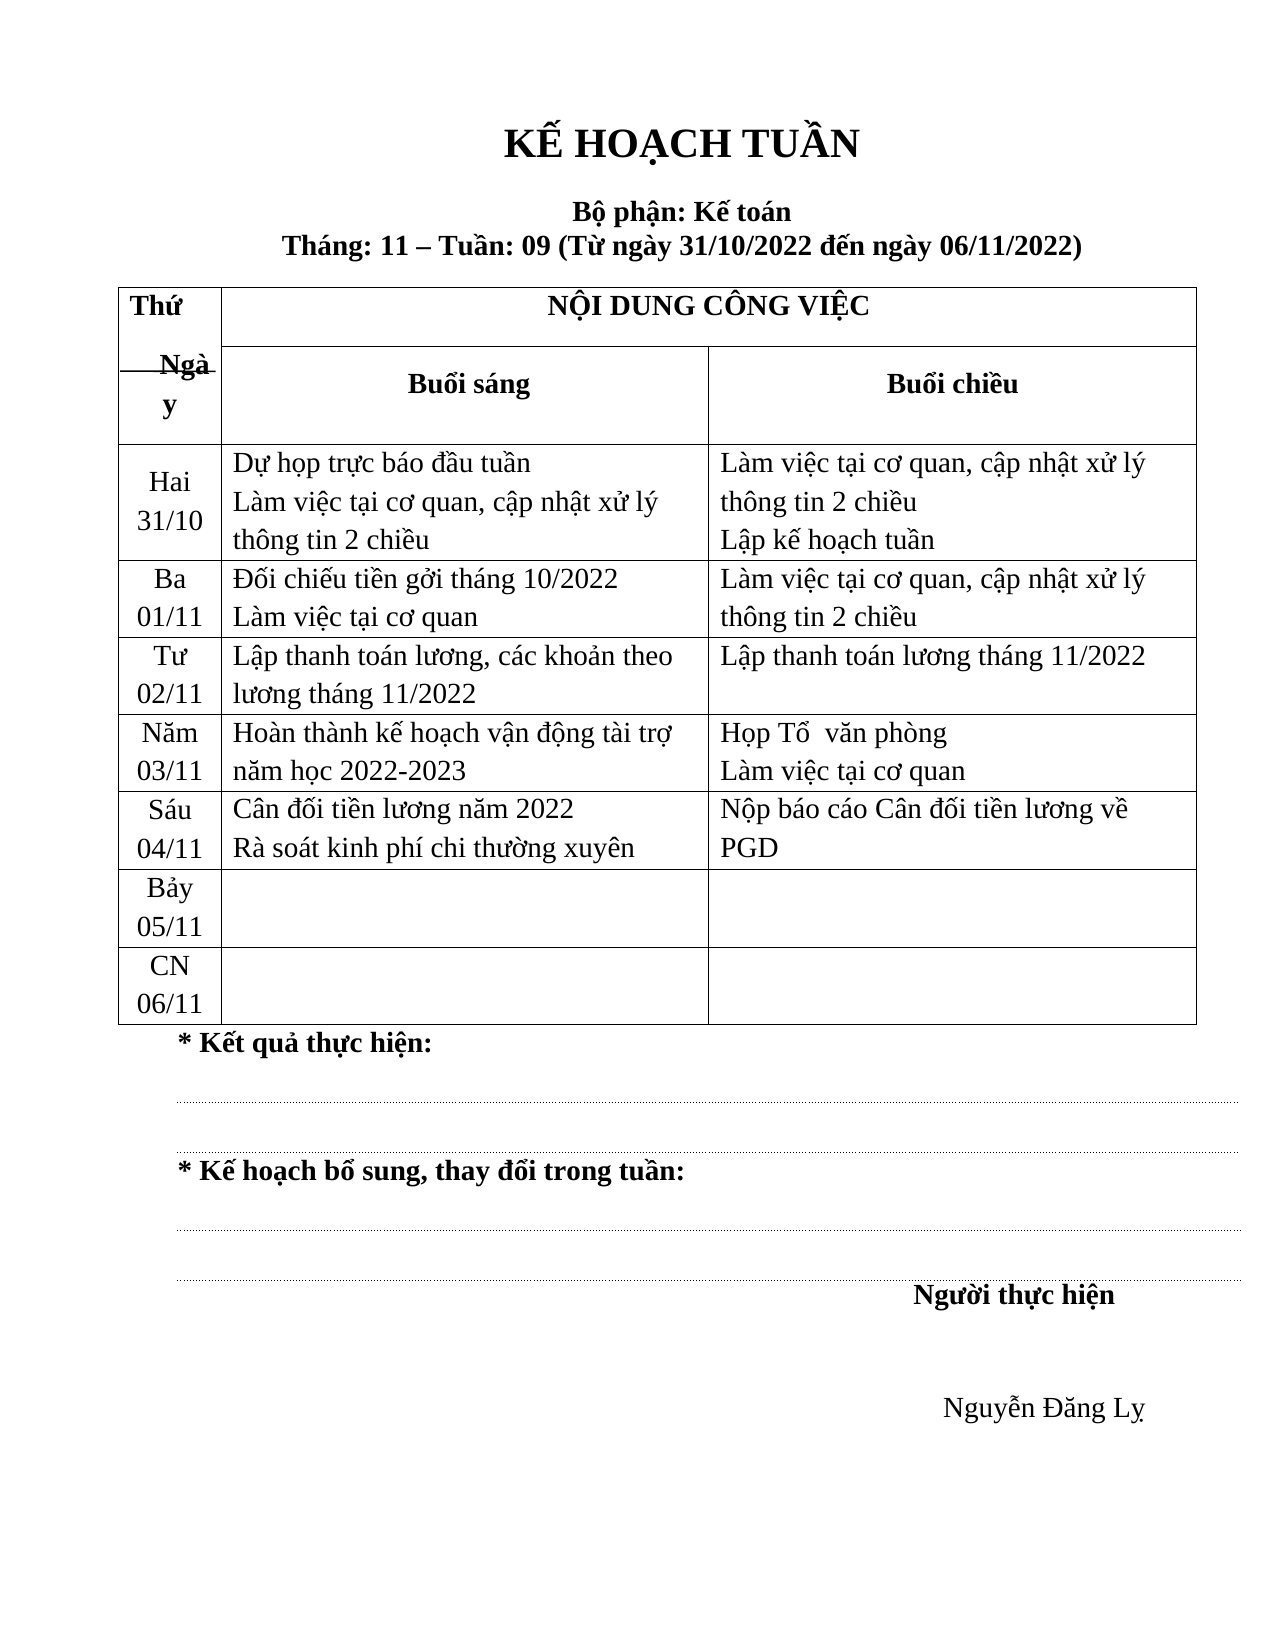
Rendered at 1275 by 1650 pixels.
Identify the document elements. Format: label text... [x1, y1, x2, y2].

table_cell Bảy 05/11 [119, 870, 221, 947]
table_cell CN 06/11 [119, 948, 221, 1024]
table_cell [222, 948, 708, 1024]
table_cell Lập thanh toán lương, các khoản theo lương tháng 11/2022 [222, 638, 708, 714]
table_cell Làm việc tại cơ quan, cập nhật xử lý thông tin 2 chiều [709, 561, 1196, 637]
text Tháng: 11 – Tuần: 09 (Từ ngày 31/10/2022 đến ngày 06/11/2022) [177, 228, 1186, 261]
table_cell [222, 870, 708, 947]
table_cell Buổi sáng [222, 347, 708, 444]
table_cell Hai 31/10 [119, 445, 221, 560]
text * Kế hoạch bổ sung, thay đổi trong tuần: [177, 1153, 1186, 1187]
table_cell Cân đối tiền lương năm 2022 Rà soát kinh phí chi thường xuyên [222, 792, 708, 869]
table_cell Nộp báo cáo Cân đối tiền lương về PGD [709, 792, 1196, 869]
table_cell Năm 03/11 [119, 715, 221, 791]
table_cell Ba 01/11 [119, 561, 221, 637]
table_cell Họp Tổ văn phòng Làm việc tại cơ quan [709, 715, 1196, 791]
table_cell Buổi chiều [709, 347, 1196, 444]
table_cell Làm việc tại cơ quan, cập nhật xử lý thông tin 2 chiều Lập kế hoạch tuần [709, 445, 1196, 560]
table_header [177, 1230, 1242, 1280]
table_header Thứ Ngày [119, 288, 221, 444]
table_cell Lập thanh toán lương tháng 11/2022 [709, 638, 1196, 714]
text * Kết quả thực hiện: [177, 1025, 1186, 1059]
text KẾ HOẠCH TUẦN [177, 118, 1186, 166]
table_cell [709, 948, 1196, 1024]
table_cell Dự họp trực báo đầu tuần Làm việc tại cơ quan, cập nhật xử lý thông tin 2 chiều [222, 445, 708, 560]
text Nguyễn Đăng Lỵ [177, 1390, 1186, 1423]
text Người thực hiện [177, 1281, 1186, 1310]
table_cell Tư 02/11 [119, 638, 221, 714]
table_cell Đối chiếu tiền gởi tháng 10/2022 Làm việc tại cơ quan [222, 561, 708, 637]
table_header [177, 1102, 1239, 1152]
table_header NỘI DUNG CÔNG VIỆC [222, 288, 1196, 346]
table_cell Sáu 04/11 [119, 792, 221, 869]
table_cell [709, 870, 1196, 947]
text Bộ phận: Kế toán [177, 194, 1186, 228]
table_cell Hoàn thành kế hoạch vận động tài trợ năm học 2022-2023 [222, 715, 708, 791]
